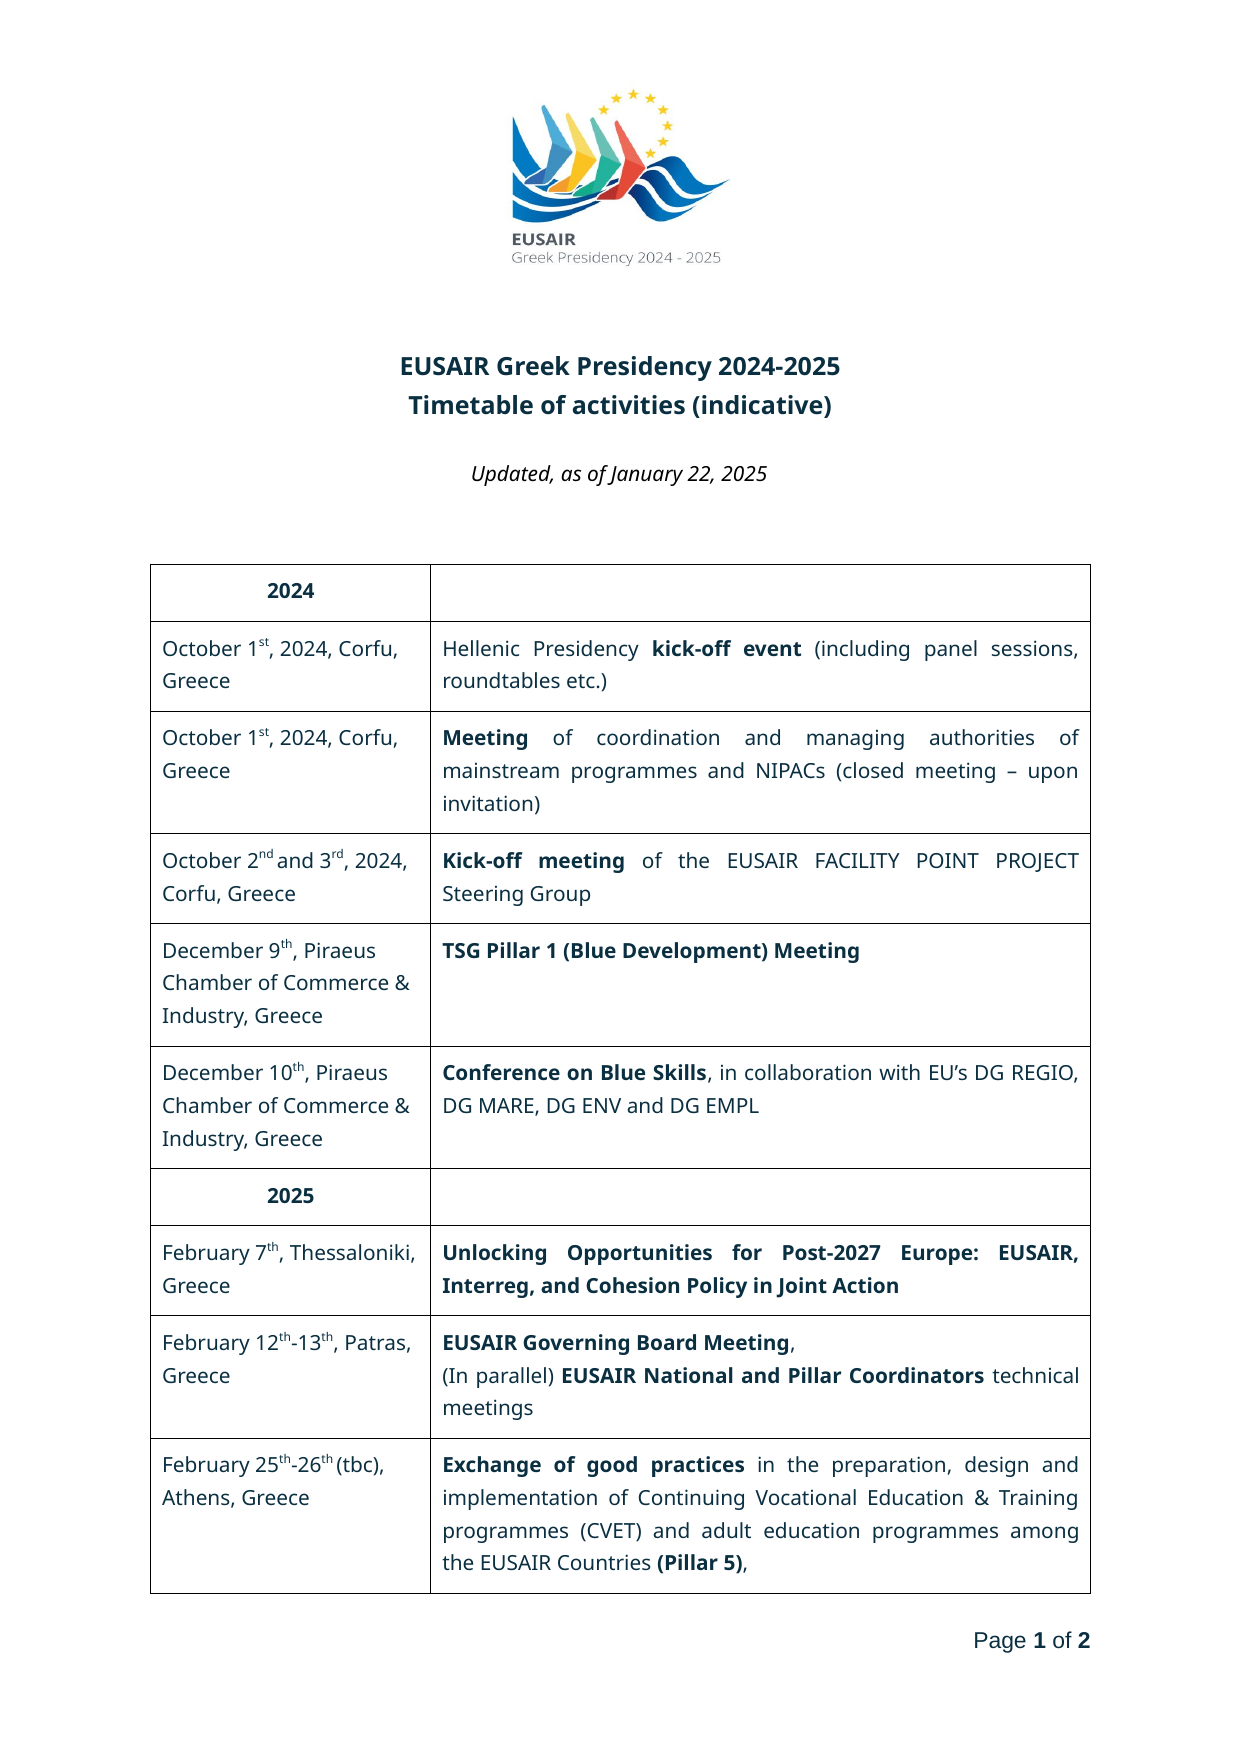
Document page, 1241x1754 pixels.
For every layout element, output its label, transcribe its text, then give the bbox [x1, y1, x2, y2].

table_cell Unlocking Opportunities for Post-2027 Europe: EUSAIR, Interreg, and Cohesion Policy in Joint Action [431, 1226, 1090, 1315]
text Updated, as of January 22, 2025 [150, 459, 1090, 488]
table_cell February 7th, Thessaloniki, Greece [151, 1226, 430, 1315]
table_cell TSG Pillar 1 (Blue Development) Meeting [431, 924, 1090, 1046]
table_cell February 25th-26th (tbc), Athens, Greece [151, 1439, 430, 1593]
table_cell EUSAIR Governing Board Meeting, (In parallel) EUSAIR National and Pillar Coordinators technical meetings [431, 1316, 1090, 1438]
table_cell October 2nd and 3rd, 2024, Corfu, Greece [151, 834, 430, 923]
table_cell December 10th, Piraeus Chamber of Commerce & Industry, Greece [151, 1047, 430, 1168]
table_cell February 12th-13th, Patras, Greece [151, 1316, 430, 1438]
table_cell October 1st, 2024, Corfu, Greece [151, 712, 430, 833]
table_cell Conference on Blue Skills, in collaboration with EU’s DG REGIO, DG MARE, DG ENV and DG EMPL [431, 1047, 1090, 1168]
table_cell Meeting of coordination and managing authorities of mainstream programmes and NIPACs (closed meeting – upon invitation) [431, 712, 1090, 833]
table_cell 2025 [151, 1169, 430, 1225]
table_header 2024 [151, 565, 430, 621]
table_cell Hellenic Presidency kick-off event (including panel sessions, roundtables etc.) [431, 622, 1090, 711]
picture [420, 73, 820, 282]
text EUSAIR Greek Presidency 2024-2025 [150, 348, 1090, 382]
table_header [431, 565, 1090, 621]
text Timetable of activities (indicative) [150, 387, 1090, 421]
table_cell Kick-off meeting of the EUSAIR FACILITY POINT PROJECT Steering Group [431, 834, 1090, 923]
table_cell [431, 1169, 1090, 1225]
table_cell October 1st, 2024, Corfu, Greece [151, 622, 430, 711]
table_cell December 9th, Piraeus Chamber of Commerce & Industry, Greece [151, 924, 430, 1046]
